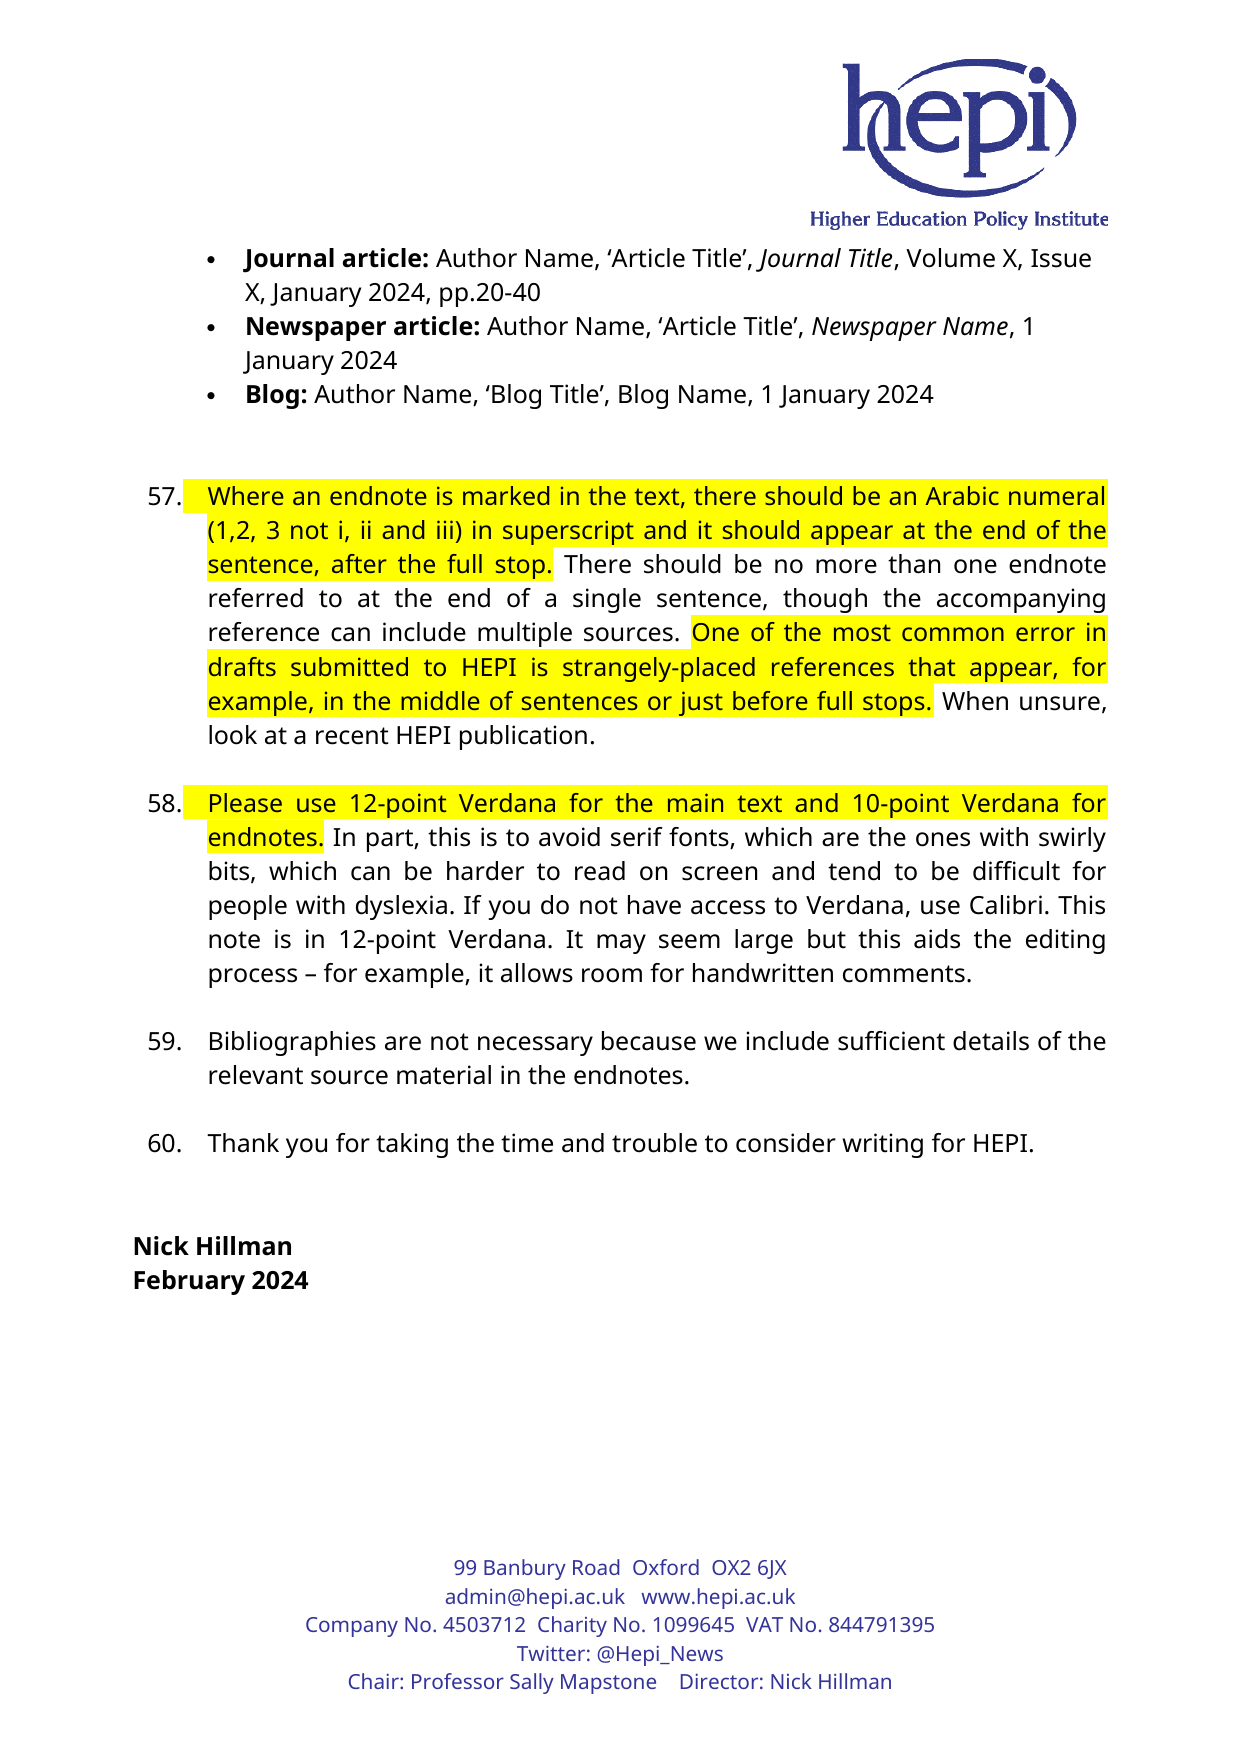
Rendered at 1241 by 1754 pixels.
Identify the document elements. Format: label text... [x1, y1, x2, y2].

list Please use 12-point Verdana for the main text and 10-point Verdana for endnotes. In part, this is to avoid serif fonts, which are the ones with swirly bits, which can be harder to read on screen and tend to be difficult for people with dyslexia. If you do not have access to Verdana, use Calibri. This note is in 12-point Verdana. It may seem large but this aids the editing process – for example, it allows room for handwritten comments. [147, 785, 1108, 990]
list Blog: Author Name, ‘Blog Title’, Blog Name, 1 January 2024 [207, 377, 1108, 411]
list Bibliographies are not necessary because we include sufficient details of the relevant source material in the endnotes. [147, 1024, 1108, 1092]
list Where an endnote is marked in the text, there should be an Arabic numeral (1,2, 3 not i, ii and iii) in superscript and it should appear at the end of the sentence, after the full stop. There should be no more than one endnote referred to at the end of a single sentence, though the accompanying reference can include multiple sources. One of the most common error in drafts submitted to HEPI is strangely-placed references that appear, for example, in the middle of sentences or just before full stops. When unsure, look at a recent HEPI publication. [147, 479, 1108, 751]
picture [810, 59, 1108, 230]
list Thank you for taking the time and trouble to consider writing for HEPI. [147, 1126, 1108, 1160]
text February 2024 [132, 1262, 1108, 1296]
list Journal article: Author Name, ‘Article Title’, Journal Title, Volume X, Issue X, January 2024, pp.20-40 [207, 240, 1108, 308]
list Newspaper article: Author Name, ‘Article Title’, Newspaper Name, 1 January 2024 [207, 308, 1108, 377]
text Nick Hillman [132, 1228, 1108, 1262]
